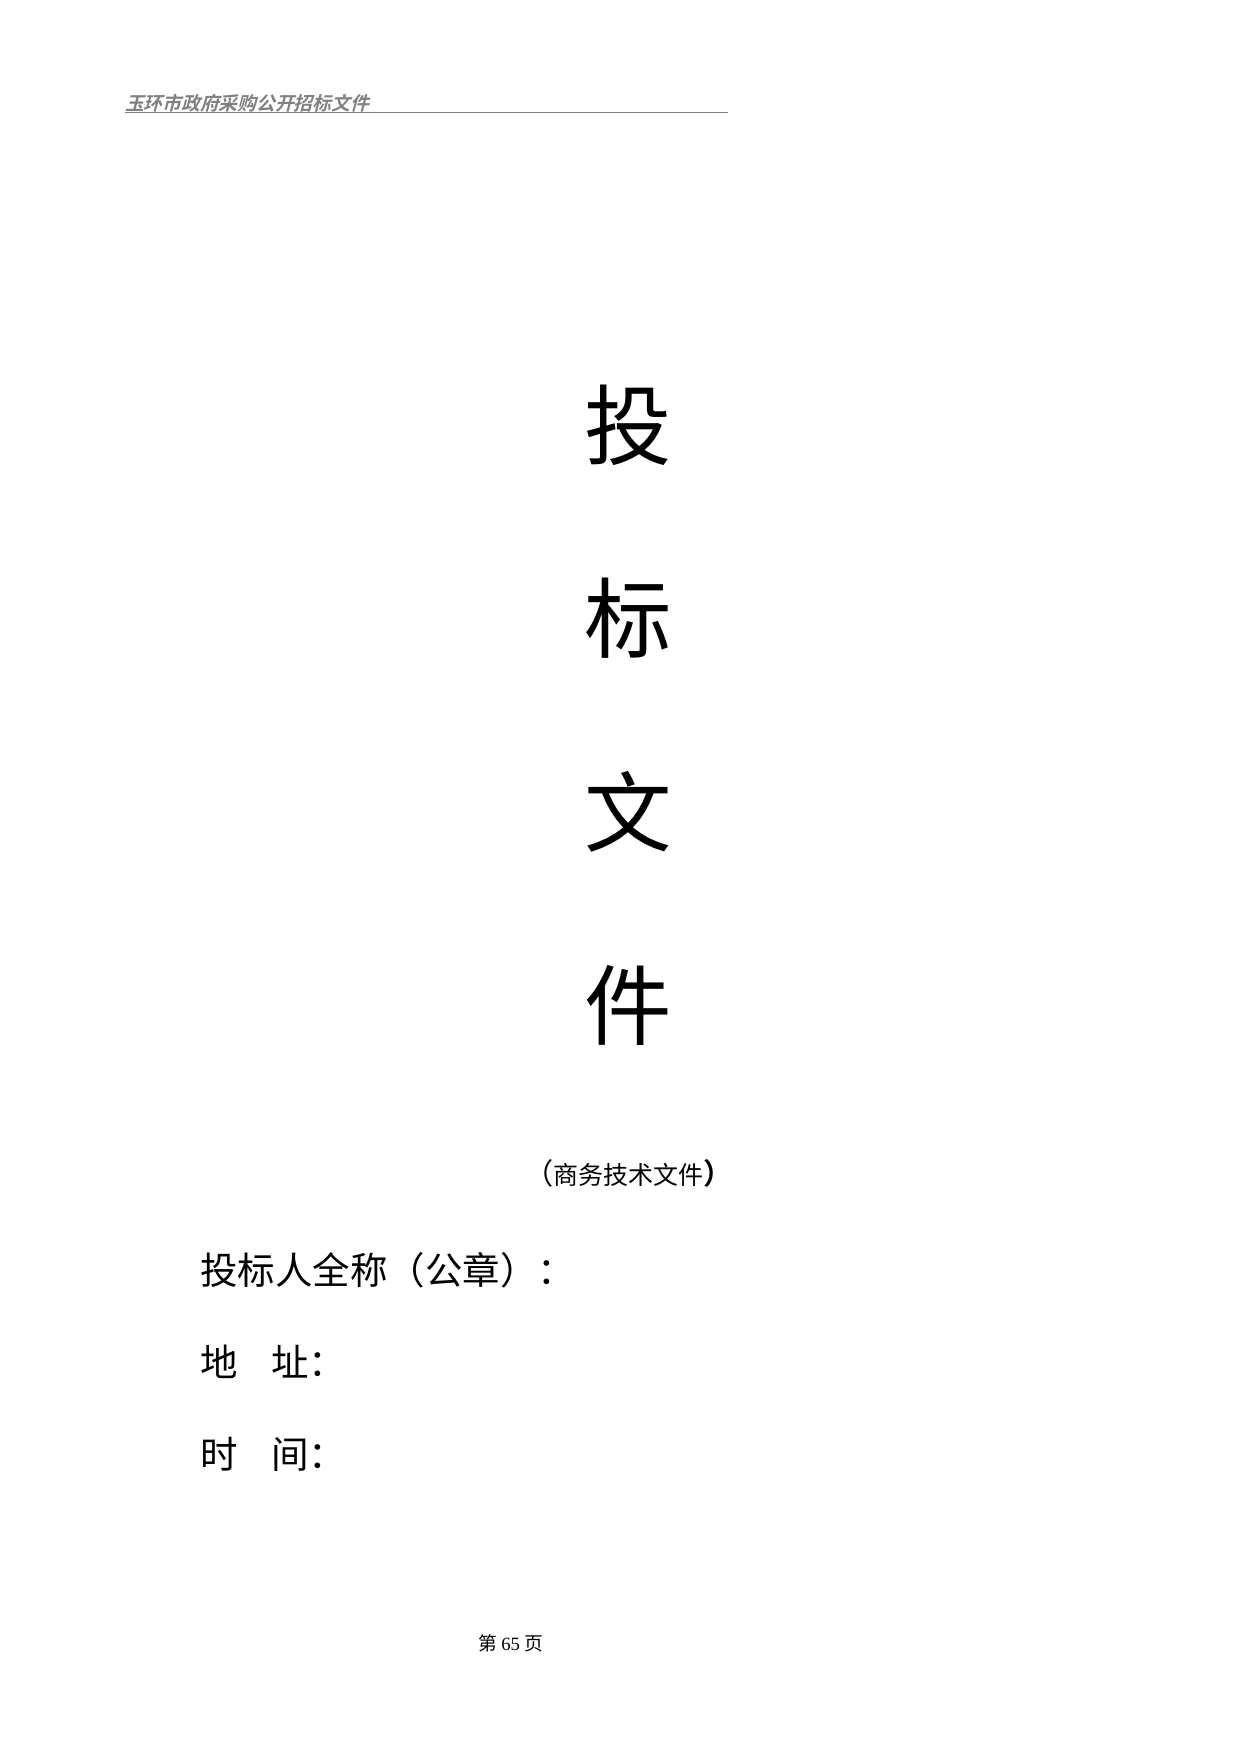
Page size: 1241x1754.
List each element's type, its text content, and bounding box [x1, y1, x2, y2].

text 标 [125, 549, 1131, 679]
text 件 [125, 935, 1131, 1065]
text （商务技术文件） [125, 1139, 1131, 1204]
text 时 间： [125, 1420, 1131, 1485]
text 文 [125, 742, 1131, 872]
text 投 [125, 355, 1131, 485]
text 地 址： [125, 1328, 1131, 1393]
text 投标人全称（公章）： [125, 1236, 1131, 1301]
